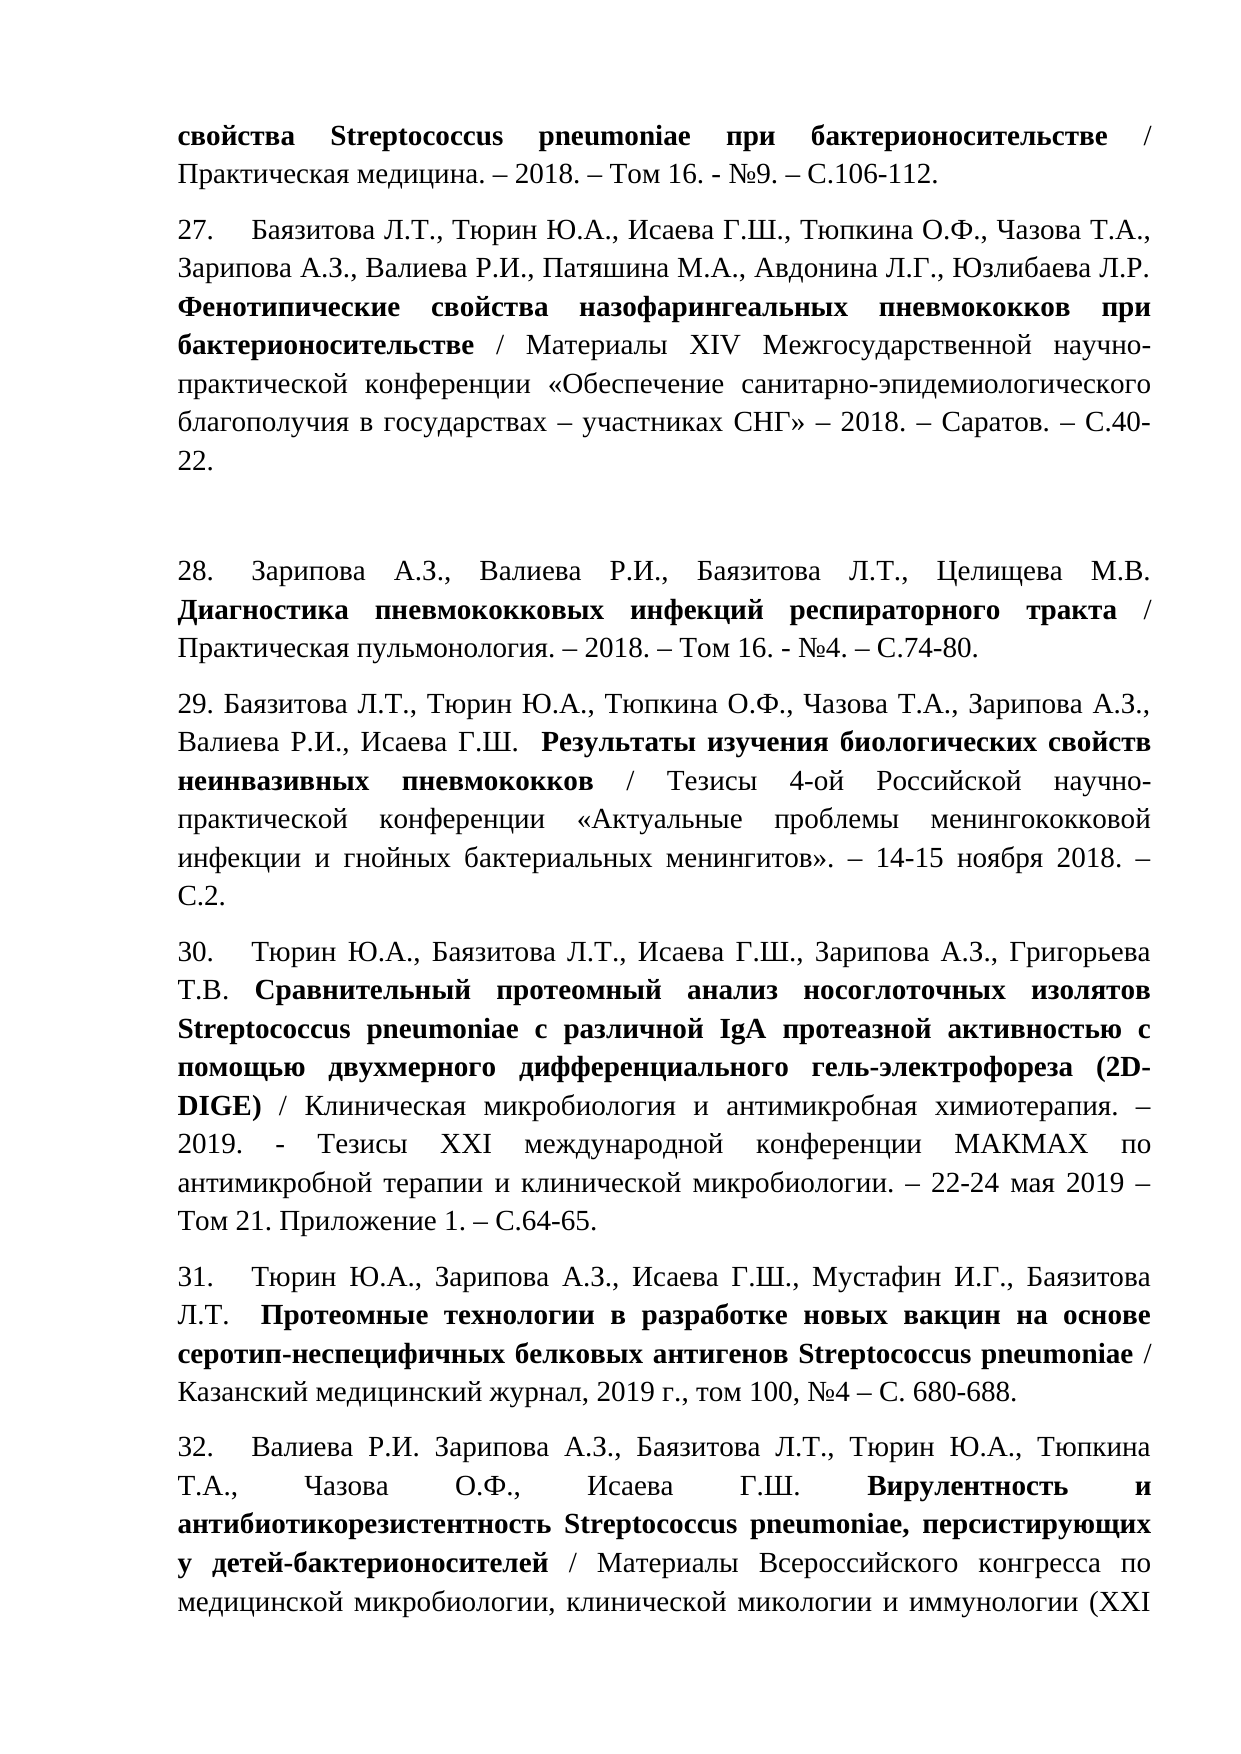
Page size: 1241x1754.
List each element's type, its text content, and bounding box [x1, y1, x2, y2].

text 28. Зарипова А.З., Валиева Р.И., Баязитова Л.Т., Целищева М.В. Диагностика пневмококковых инфекций респираторного тракта / Практическая пульмонология. – 2018. – Том 16. - №4. – С.74-80. [177, 553, 1152, 664]
text 31. Тюрин Ю.А., Зарипова А.З., Исаева Г.Ш., Мустафин И.Г., Баязитова Л.Т. Протеомные технологии в разработке новых вакцин на основе серотип-неспецифичных белковых антигенов Streptococcus pneumoniae / Казанский медицинский журнал, 2019 г., том 100, №4 – С. 680-688. [177, 1259, 1152, 1408]
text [177, 118, 1152, 190]
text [177, 1429, 1152, 1617]
text 29. Баязитова Л.Т., Тюрин Ю.А., Тюпкина О.Ф., Чазова Т.А., Зарипова А.З., Валиева Р.И., Исаева Г.Ш. Результаты изучения биологических свойств неинвазивных пневмококков / Тезисы 4-ой Российской научно-практической конференции «Актуальные проблемы менингококковой инфекции и гнойных бактериальных менингитов». – 14-15 ноября 2018. – С.2. [177, 686, 1152, 912]
text 30. Тюрин Ю.А., Баязитова Л.Т., Исаева Г.Ш., Зарипова А.З., Григорьева Т.В. Сравнительный протеомный анализ носоглоточных изолятов Streptococcus pneumoniae с различной IgA протеазной активностью с помощью двухмерного дифференциального гель-электрофореза (2D-DIGE) / Клиническая микробиология и антимикробная химиотерапия. – 2019. - Тезисы XXI международной конференции МАКМАХ по антимикробной терапии и клинической микробиологии. – 22-24 мая 2019 – Том 21. Приложение 1. – С.64-65. [177, 934, 1152, 1237]
text 27. Баязитова Л.Т., Тюрин Ю.А., Исаева Г.Ш., Тюпкина О.Ф., Чазова Т.А., Зарипова А.З., Валиева Р.И., Патяшина М.А., Авдонина Л.Г., Юзлибаева Л.Р. Фенотипические свойства назофарингеальных пневмококков при бактерионосительстве / Материалы XIV Межгосударственной научно-практической конференции «Обеспечение санитарно-эпидемиологического благополучия в государствах – участниках СНГ» – 2018. – Саратов. – С.40-22. [177, 212, 1152, 477]
